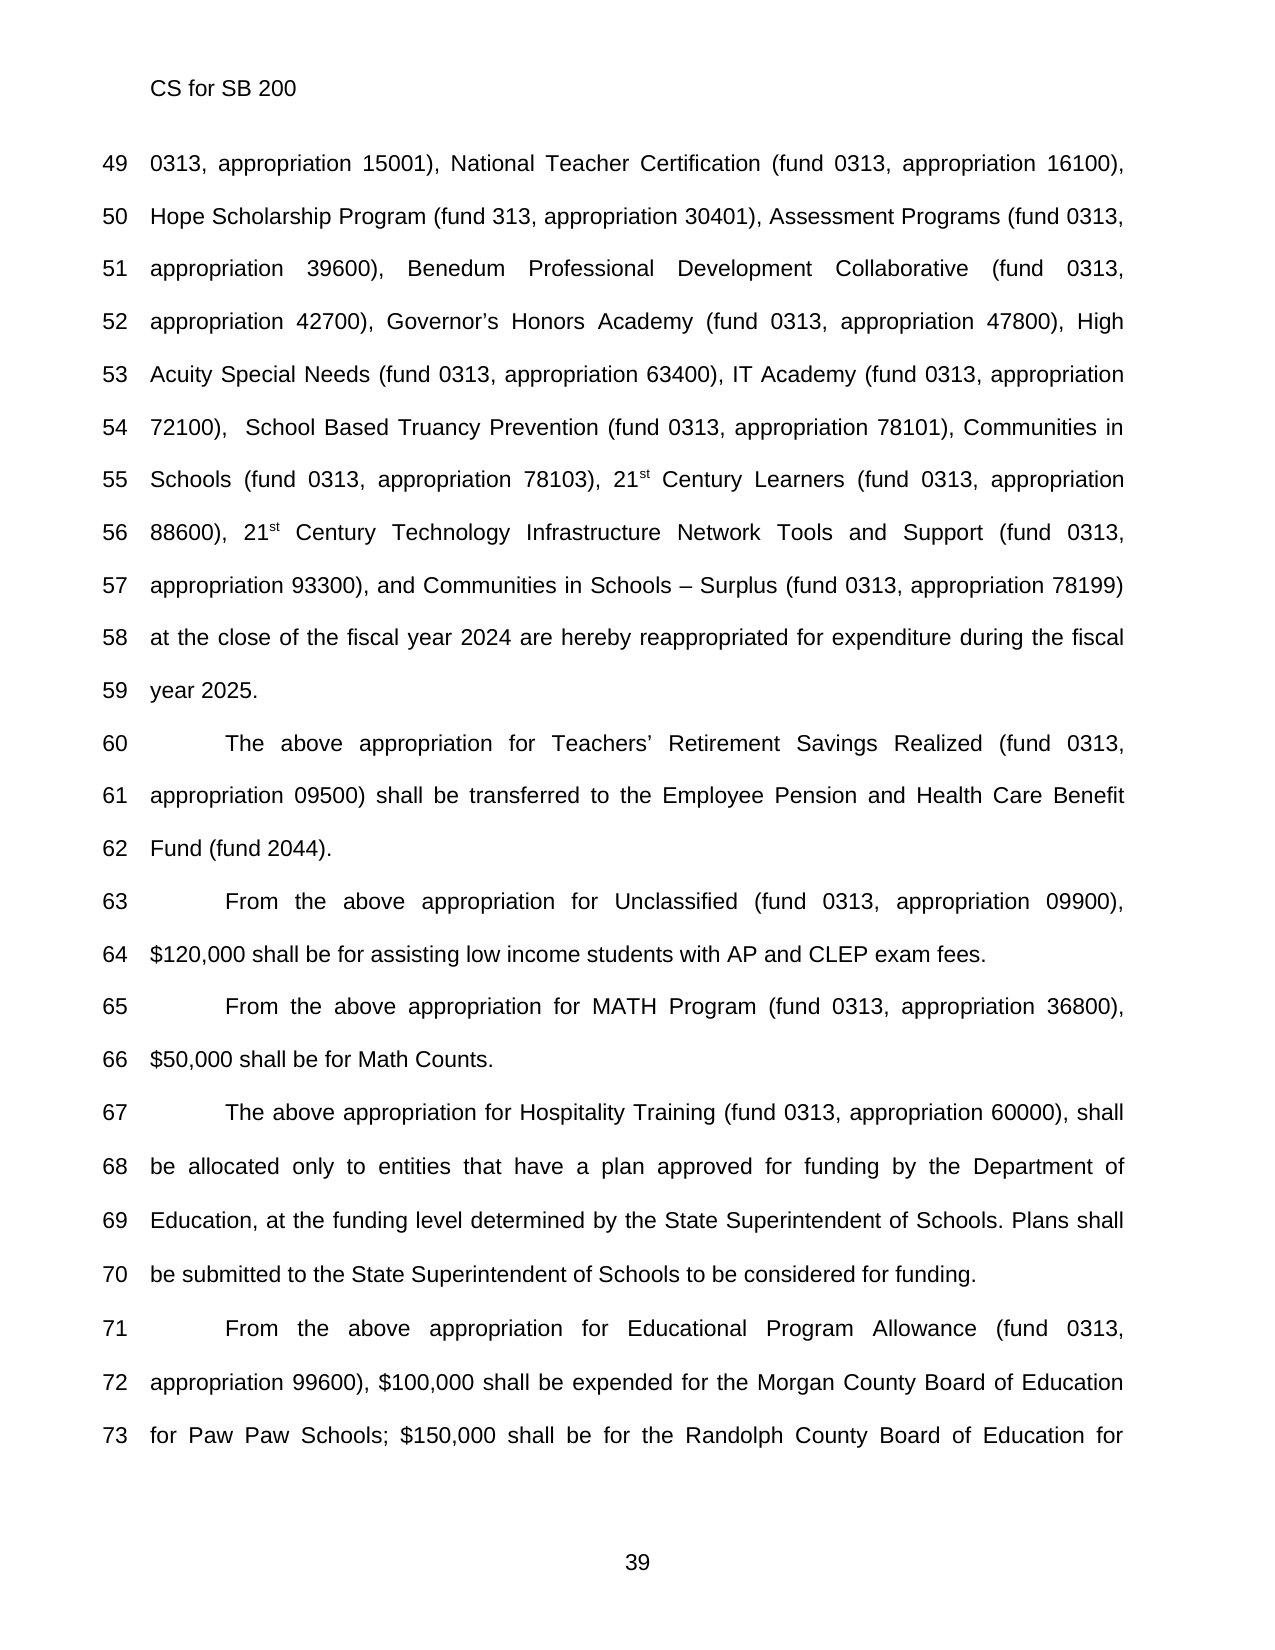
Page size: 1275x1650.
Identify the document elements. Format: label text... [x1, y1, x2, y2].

text From the above appropriation for Unclassified (fund 0313, appropriation 09900), $120,000 shall be for assisting low income students with AP and CLEP exam fees. [150, 888, 1125, 967]
text From the above appropriation for MATH Program (fund 0313, appropriation 36800), $50,000 shall be for Math Counts. [150, 993, 1125, 1072]
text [150, 1314, 1125, 1449]
text The above appropriation for Hospitality Training (fund 0313, appropriation 60000), shall be allocated only to entities that have a plan approved for funding by the Department of Education, at the funding level determined by the State Superintendent of Schools. Plans shall be submitted to the State Superintendent of Schools to be considered for funding. [150, 1099, 1125, 1287]
text The above appropriation for Teachers’ Retirement Savings Realized (fund 0313, appropriation 09500) shall be transferred to the Employee Pension and Health Care Benefit Fund (fund 2044). [150, 730, 1125, 862]
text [150, 150, 1125, 703]
